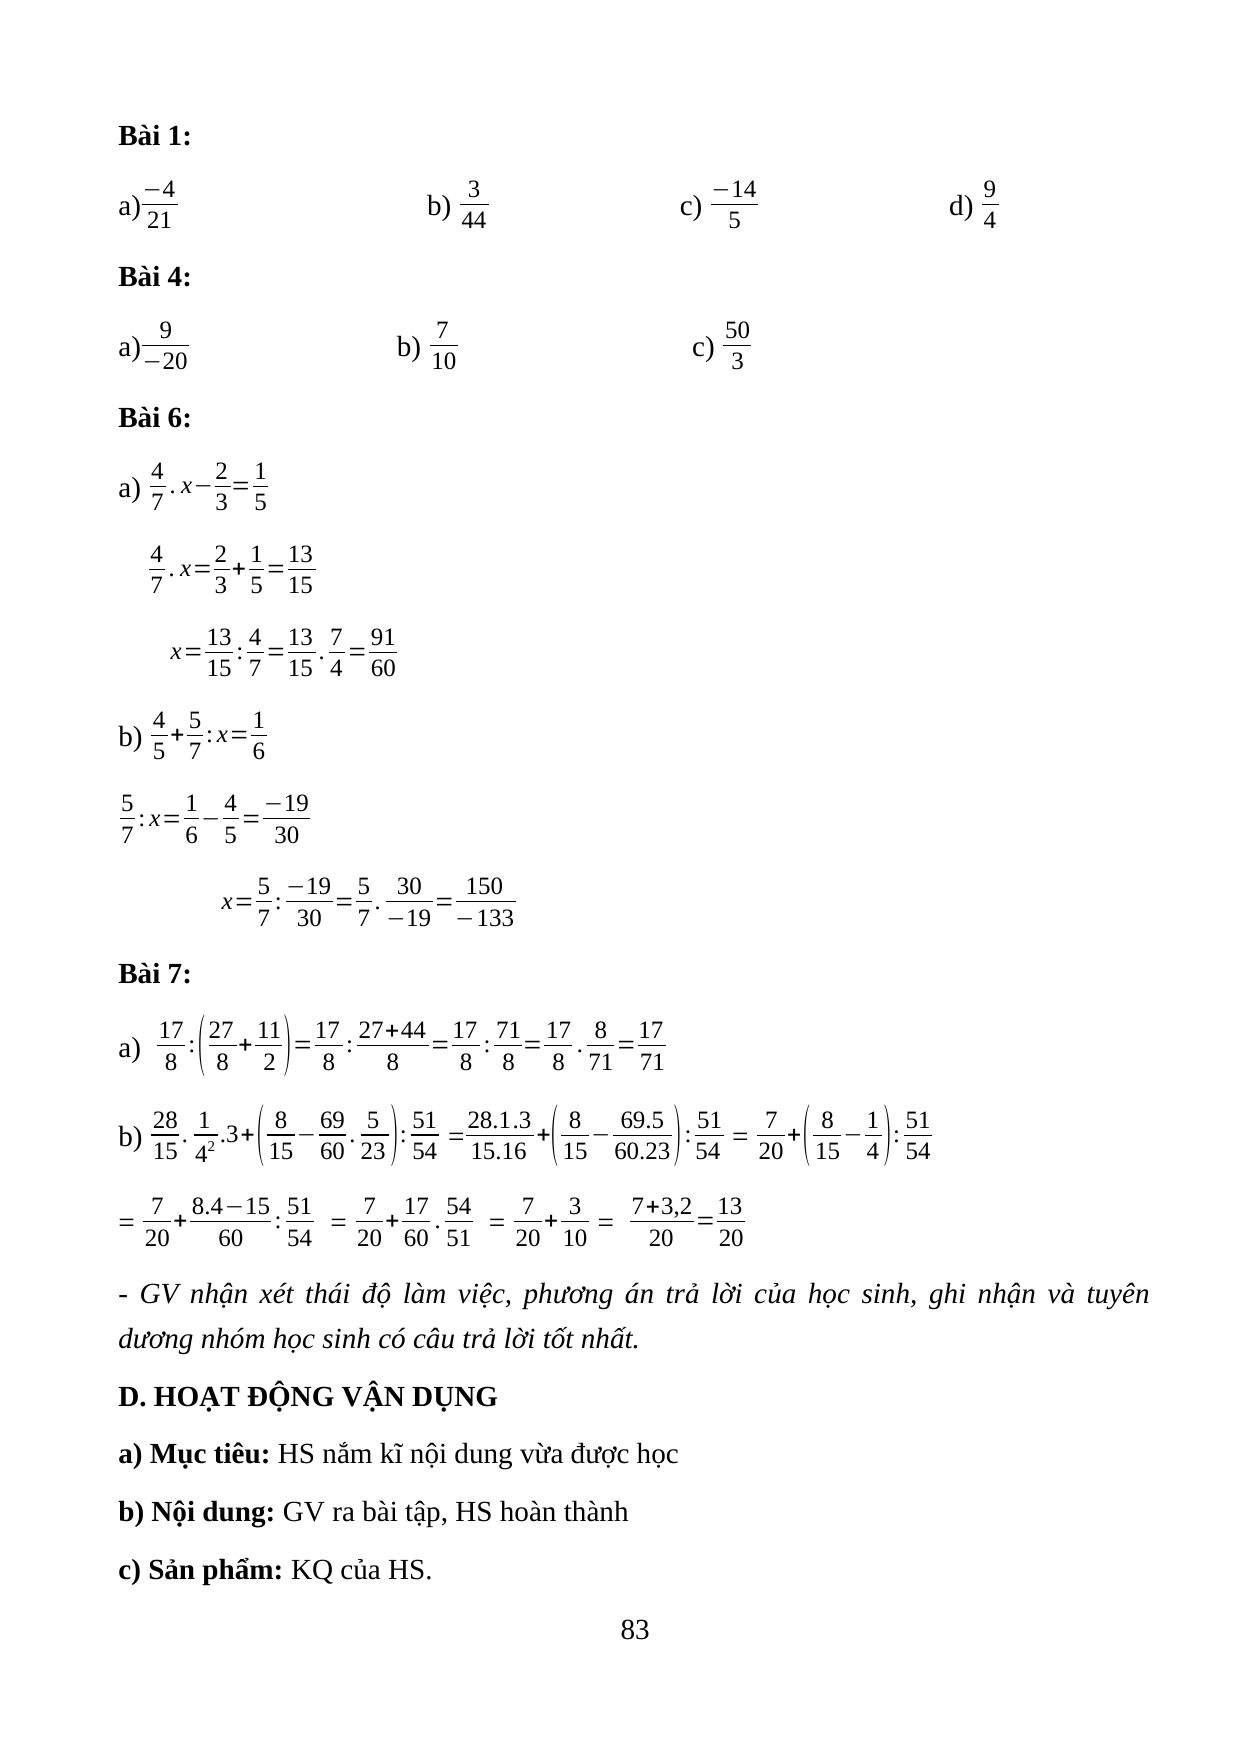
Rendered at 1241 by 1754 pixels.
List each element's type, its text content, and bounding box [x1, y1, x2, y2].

text D. HOẠT ĐỘNG VẬN DỤNG [118, 1379, 1152, 1412]
text Bài 1: [118, 118, 1152, 152]
text Bài 6: [118, 400, 1152, 433]
text a) b) c) d) [118, 176, 1152, 235]
text = = = = [118, 1193, 1152, 1252]
text Bài 4: [118, 259, 1152, 292]
text b) [118, 707, 1152, 766]
text b) Nội dung: GV ra bài tập, HS hoàn thành [118, 1494, 1152, 1528]
text c) Sản phẩm: KQ của HS. [118, 1552, 1152, 1586]
text a) b) c) [118, 317, 1152, 376]
text a) [118, 457, 1152, 516]
text - GV nhận xét thái độ làm việc, phương án trả lời của học sinh, ghi nhận và tuyên dương nhóm học sinh có câu trả lời tốt nhất. [118, 1276, 1152, 1355]
text a) Mục tiêu: HS nắm kĩ nội dung vừa được học [118, 1437, 1152, 1470]
text Bài 7: [118, 956, 1152, 990]
text b) = = [118, 1103, 1152, 1169]
text a) [118, 1014, 1152, 1079]
